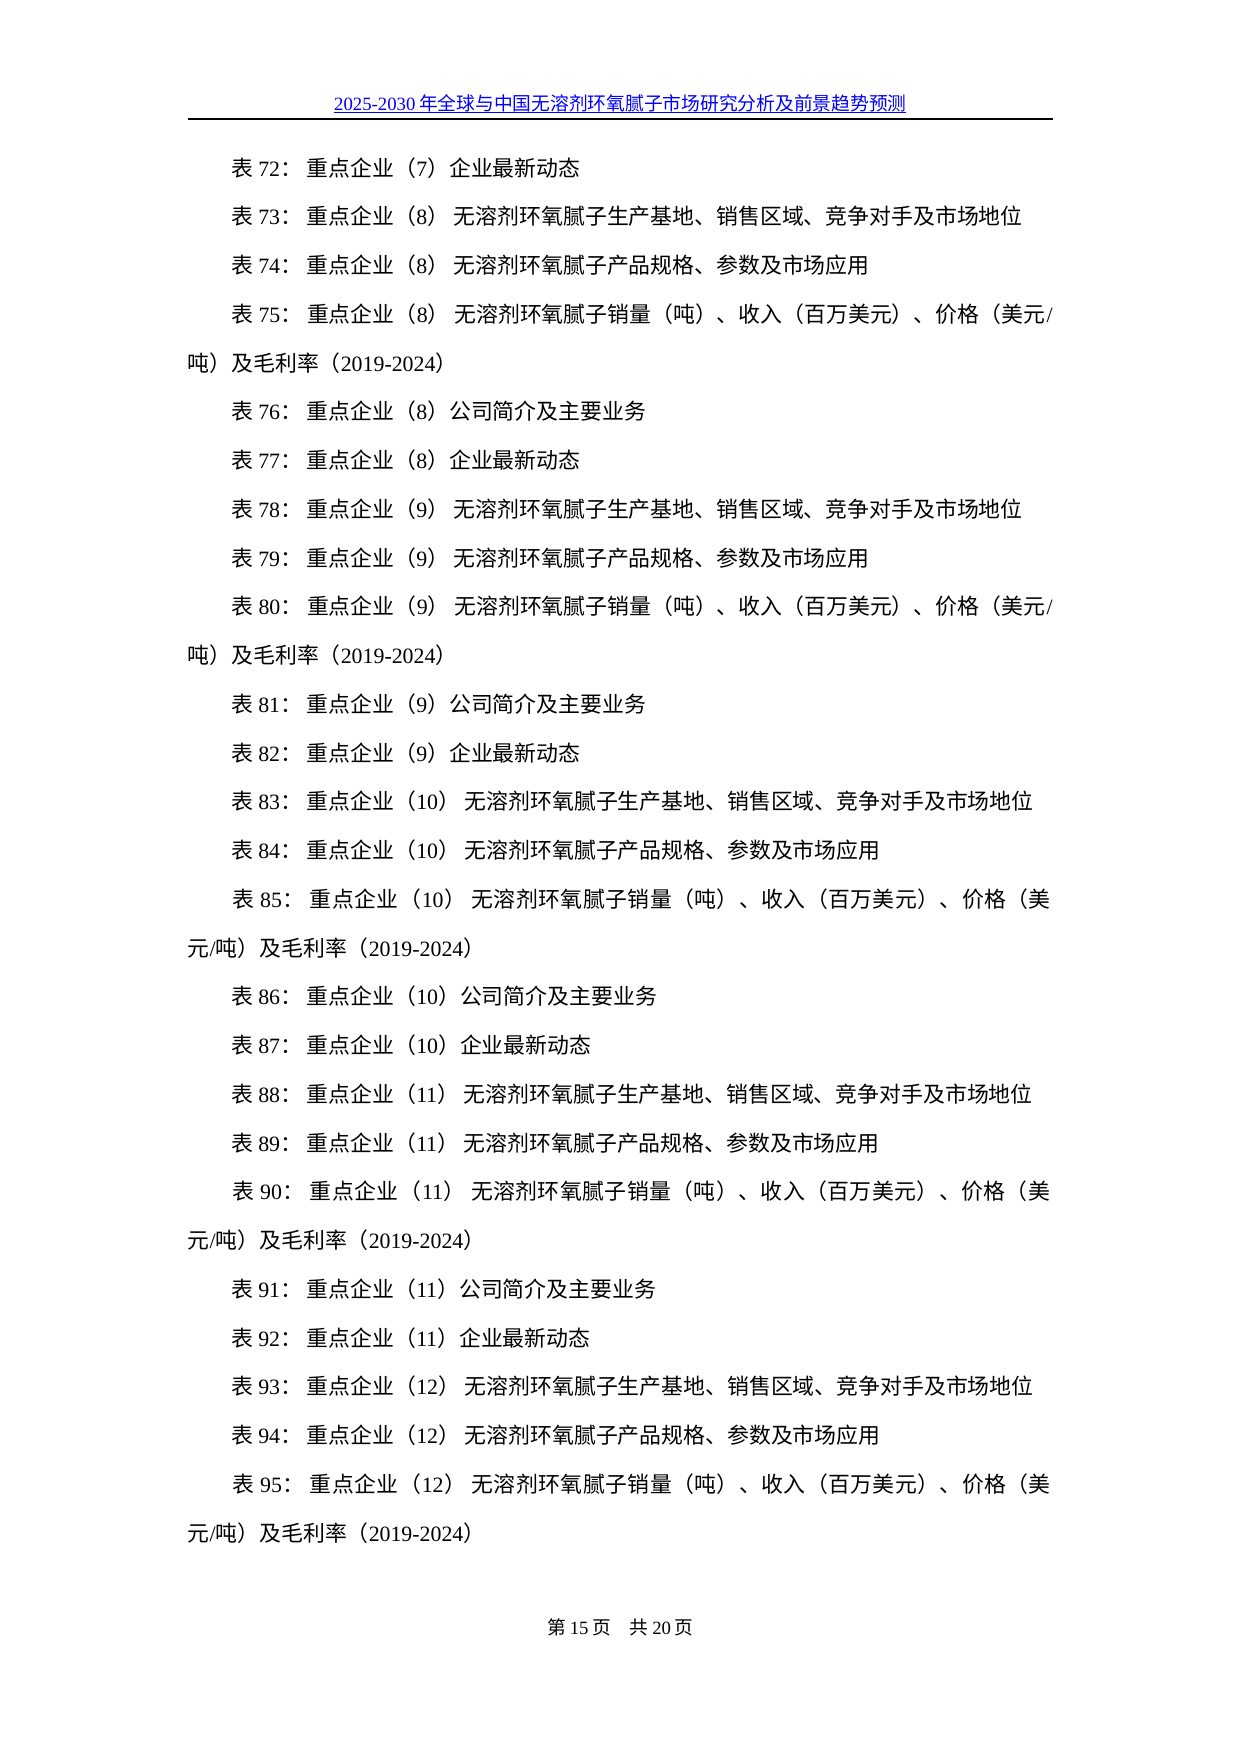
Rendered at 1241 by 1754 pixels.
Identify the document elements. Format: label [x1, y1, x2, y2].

text [187, 150, 1053, 1548]
